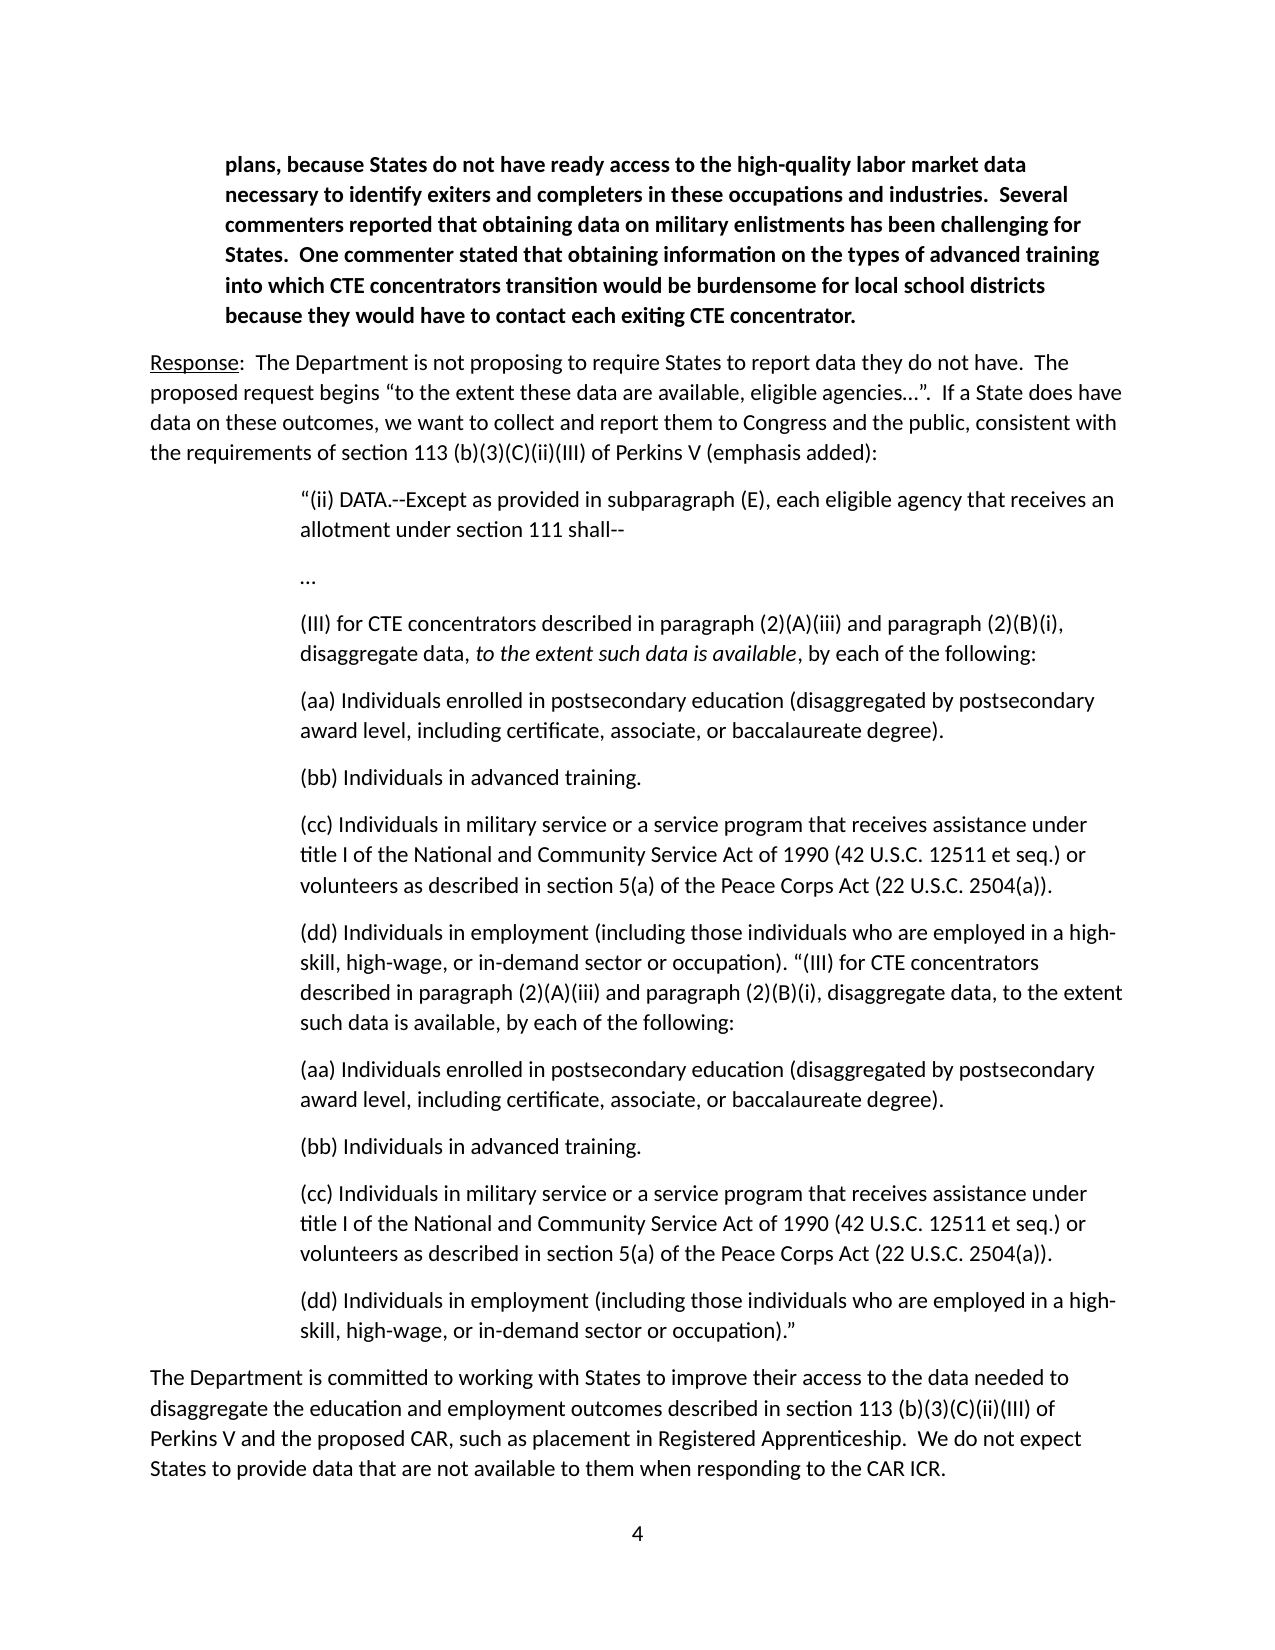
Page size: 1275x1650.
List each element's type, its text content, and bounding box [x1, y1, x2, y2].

text (cc) Individuals in military service or a service program that receives assistance under title I of the National and Community Service Act of 1990 (42 U.S.C. 12511 et seq.) or volunteers as described in section 5(a) of the Peace Corps Act (22 U.S.C. 2504(a)). [300, 810, 1125, 899]
text Response: The Department is not proposing to require States to report data they do not have. The proposed request begins “to the extent these data are available, eligible agencies…”. If a State does have data on these outcomes, we want to collect and report them to Congress and the public, consistent with the requirements of section 113 (b)(3)(C)(ii)(III) of Perkins V (emphasis added): [150, 348, 1125, 467]
text (dd) Individuals in employment (including those individuals who are employed in a high-skill, high-wage, or in-demand sector or occupation). “(III) for CTE concentrators described in paragraph (2)(A)(iii) and paragraph (2)(B)(i), disaggregate data, to the extent such data is available, by each of the following: [300, 918, 1125, 1036]
text (aa) Individuals enrolled in postsecondary education (disaggregated by postsecondary award level, including certificate, associate, or baccalaureate degree). [300, 686, 1125, 745]
text (III) for CTE concentrators described in paragraph (2)(A)(iii) and paragraph (2)(B)(i), disaggregate data, to the extent such data is available, by each of the following: [300, 609, 1125, 668]
text The Department is committed to working with States to improve their access to the data needed to disaggregate the education and employment outcomes described in section 113 (b)(3)(C)(ii)(III) of Perkins V and the proposed CAR, such as placement in Registered Apprenticeship. We do not expect States to provide data that are not available to them when responding to the CAR ICR. [150, 1363, 1125, 1482]
text (bb) Individuals in advanced training. [300, 1132, 1125, 1160]
text (aa) Individuals enrolled in postsecondary education (disaggregated by postsecondary award level, including certificate, associate, or baccalaureate degree). [300, 1055, 1125, 1113]
text … [300, 562, 1125, 591]
text (bb) Individuals in advanced training. [300, 763, 1125, 792]
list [187, 150, 1125, 329]
text “(ii) DATA.--Except as provided in subparagraph (E), each eligible agency that receives an allotment under section 111 shall-- [300, 485, 1125, 544]
text (cc) Individuals in military service or a service program that receives assistance under title I of the National and Community Service Act of 1990 (42 U.S.C. 12511 et seq.) or volunteers as described in section 5(a) of the Peace Corps Act (22 U.S.C. 2504(a)). [300, 1179, 1125, 1268]
text (dd) Individuals in employment (including those individuals who are employed in a high-skill, high-wage, or in-demand sector or occupation).” [300, 1286, 1125, 1345]
